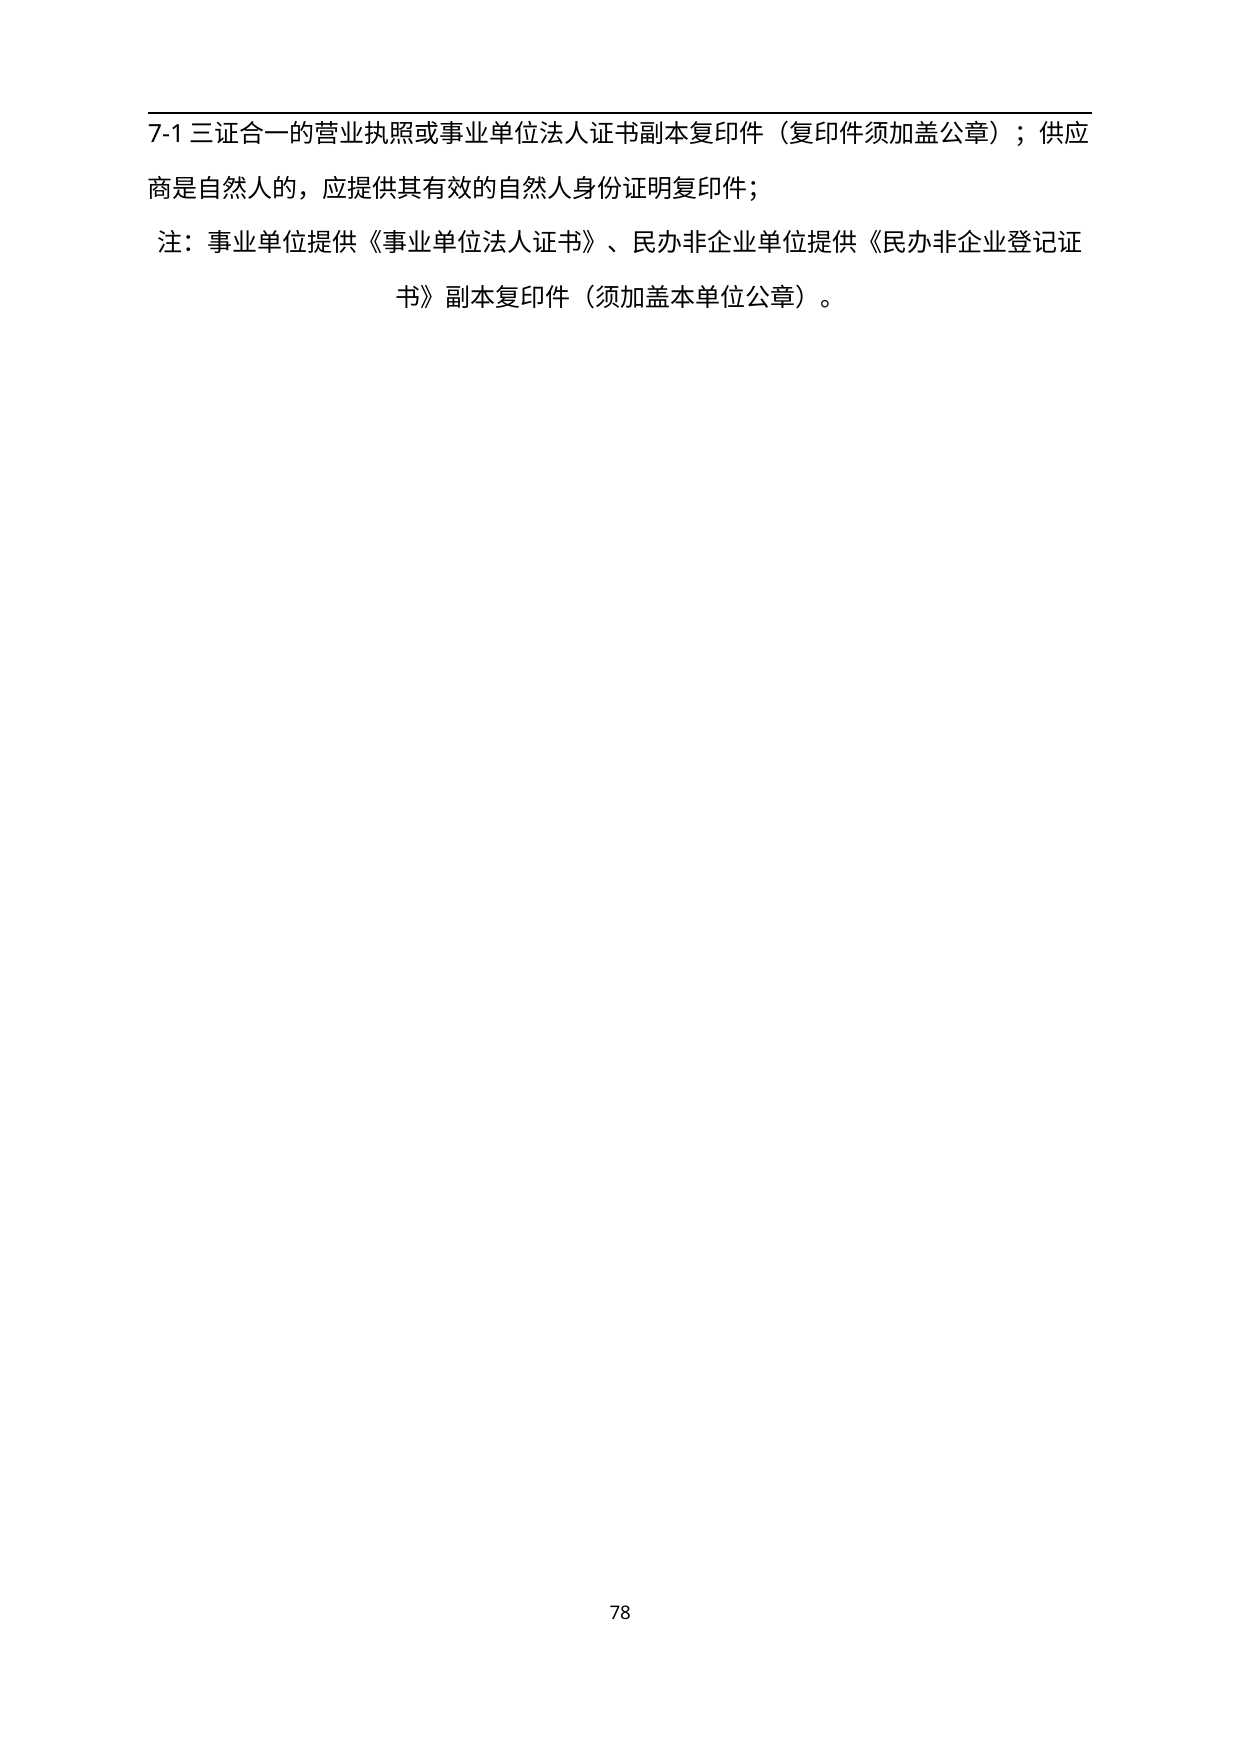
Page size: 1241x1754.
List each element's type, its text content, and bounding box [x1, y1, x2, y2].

text 注：事业单位提供《事业单位法人证书》、民办非企业单位提供《民办非企业登记证书》副本复印件（须加盖本单位公章）。 [148, 223, 1092, 313]
text 7-1三证合一的营业执照或事业单位法人证书副本复印件（复印件须加盖公章）；供应商是自然人的，应提供其有效的自然人身份证明复印件； [148, 114, 1092, 204]
